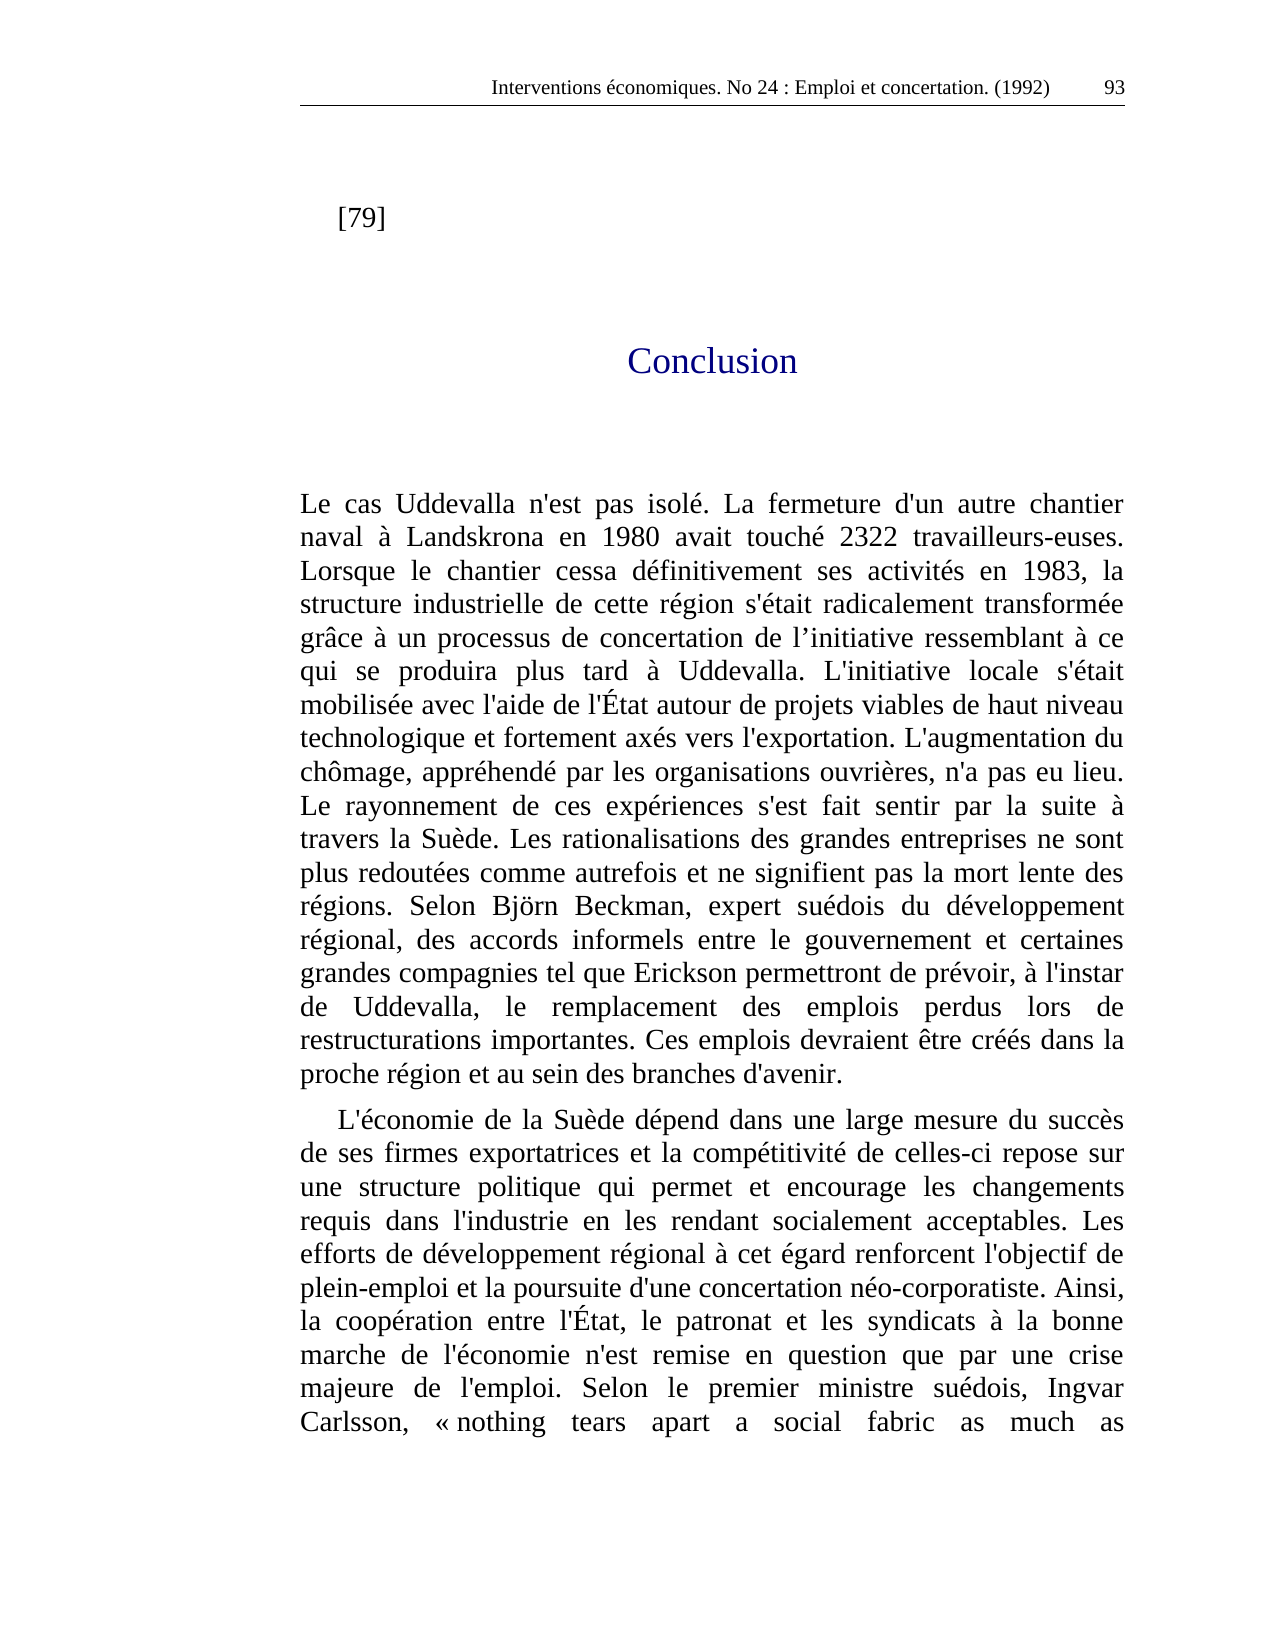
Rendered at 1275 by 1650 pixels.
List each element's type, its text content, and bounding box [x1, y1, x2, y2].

text Le cas Uddevalla n'est pas isolé. La fermeture d'un autre chantier naval à Landskrona en 1980 avait touché 2322 travailleurs-euses. Lorsque le chantier cessa définitivement ses activités en 1983, la structure industrielle de cette région s'était radicalement transformée grâce à un processus de concertation de l’initiative ressemblant à ce qui se produira plus tard à Uddevalla. L'initiative locale s'était mobilisée avec l'aide de l'État autour de projets viables de haut niveau technologique et fortement axés vers l'exportation. L'augmentation du chômage, appréhendé par les organisations ouvrières, n'a pas eu lieu. Le rayonnement de ces expériences s'est fait sentir par la suite à travers la Suède. Les rationalisations des grandes entreprises ne sont plus redoutées comme autrefois et ne signifient pas la mort lente des régions. Selon Björn Beckman, expert suédois du développement régional, des accords informels entre le gouvernement et certaines grandes compagnies tel que Erickson permettront de prévoir, à l'instar de Uddevalla, le remplacement des emplois perdus lors de restructurations importantes. Ces emplois devraient être créés dans la proche région et au sein des branches d'avenir. [300, 486, 1125, 1089]
text Conclusion [300, 338, 1125, 381]
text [300, 1102, 1125, 1437]
text [79] [300, 200, 1125, 233]
